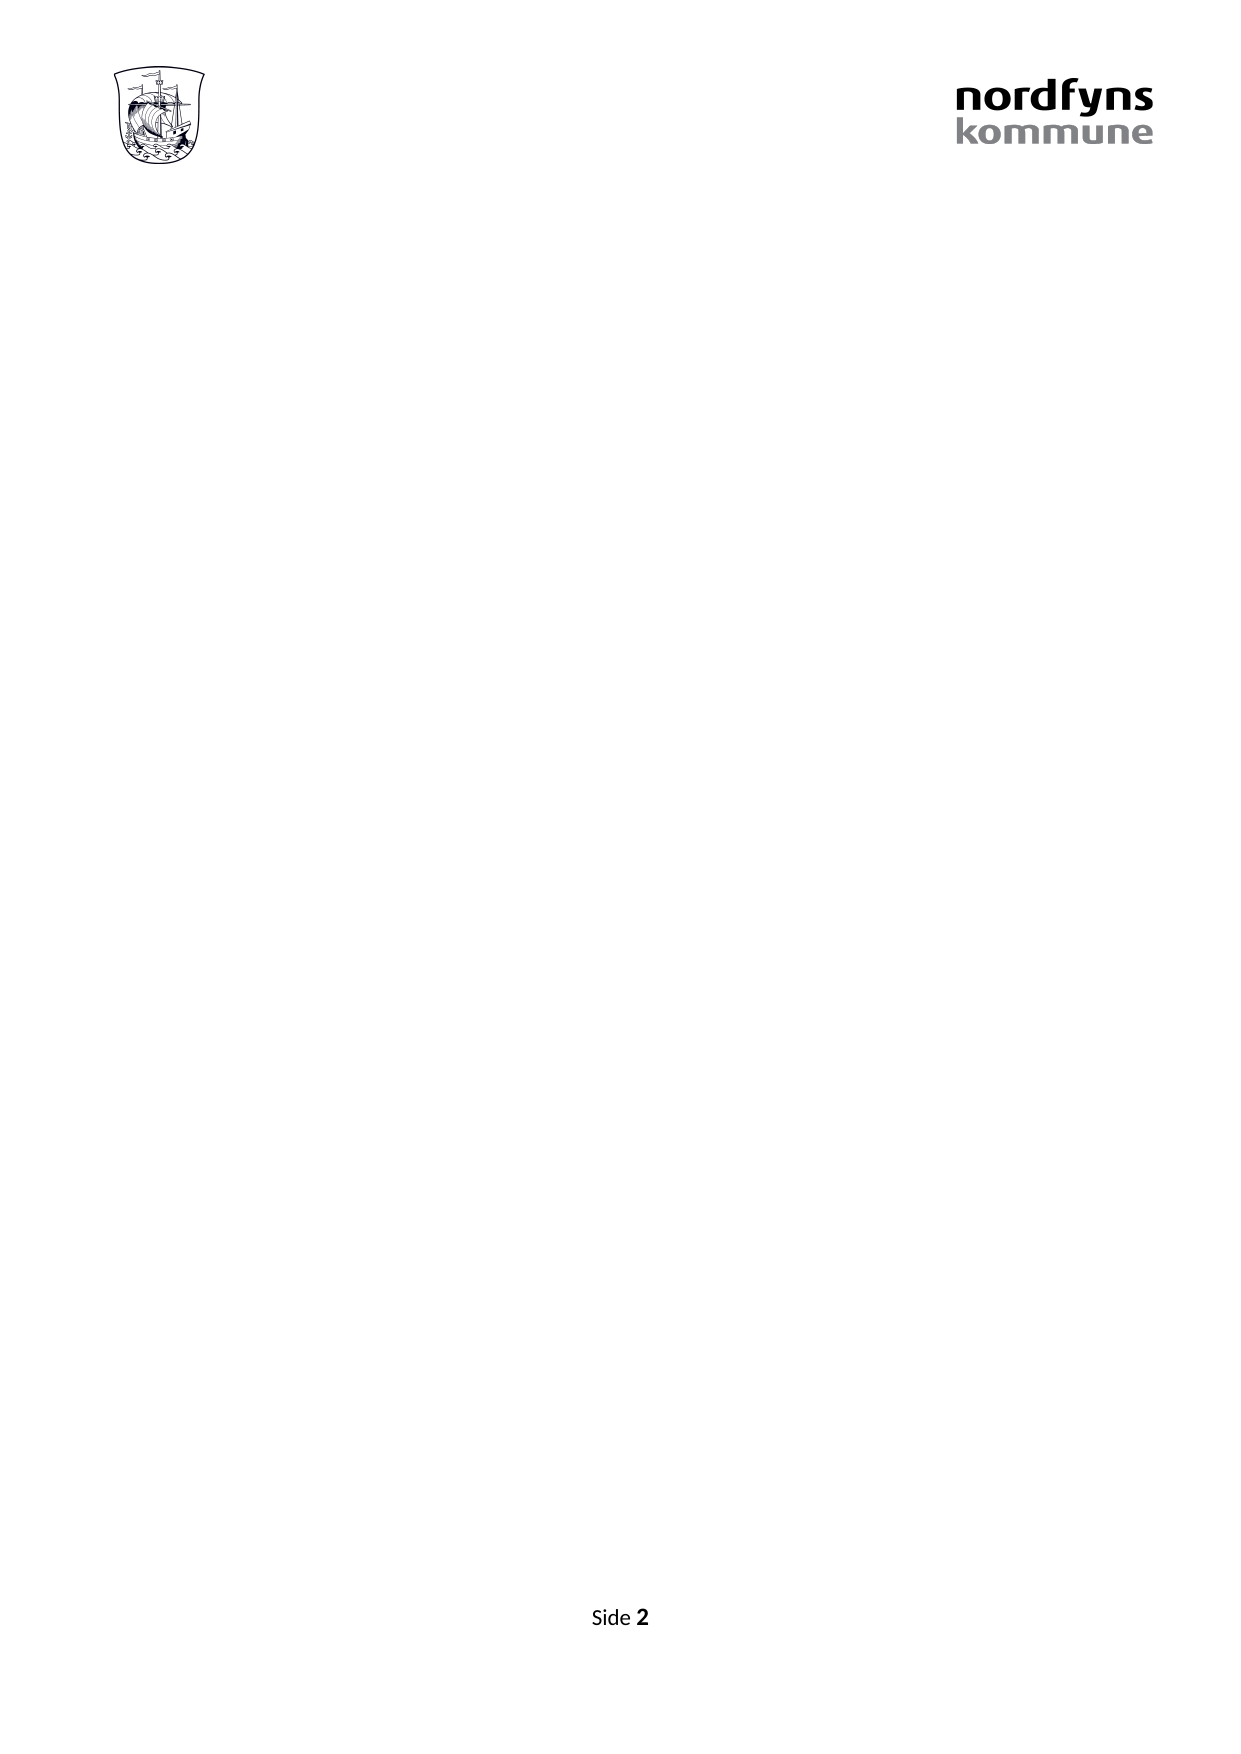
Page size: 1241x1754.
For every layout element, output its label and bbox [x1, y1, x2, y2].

picture [113, 66, 205, 164]
picture [956, 78, 1153, 144]
